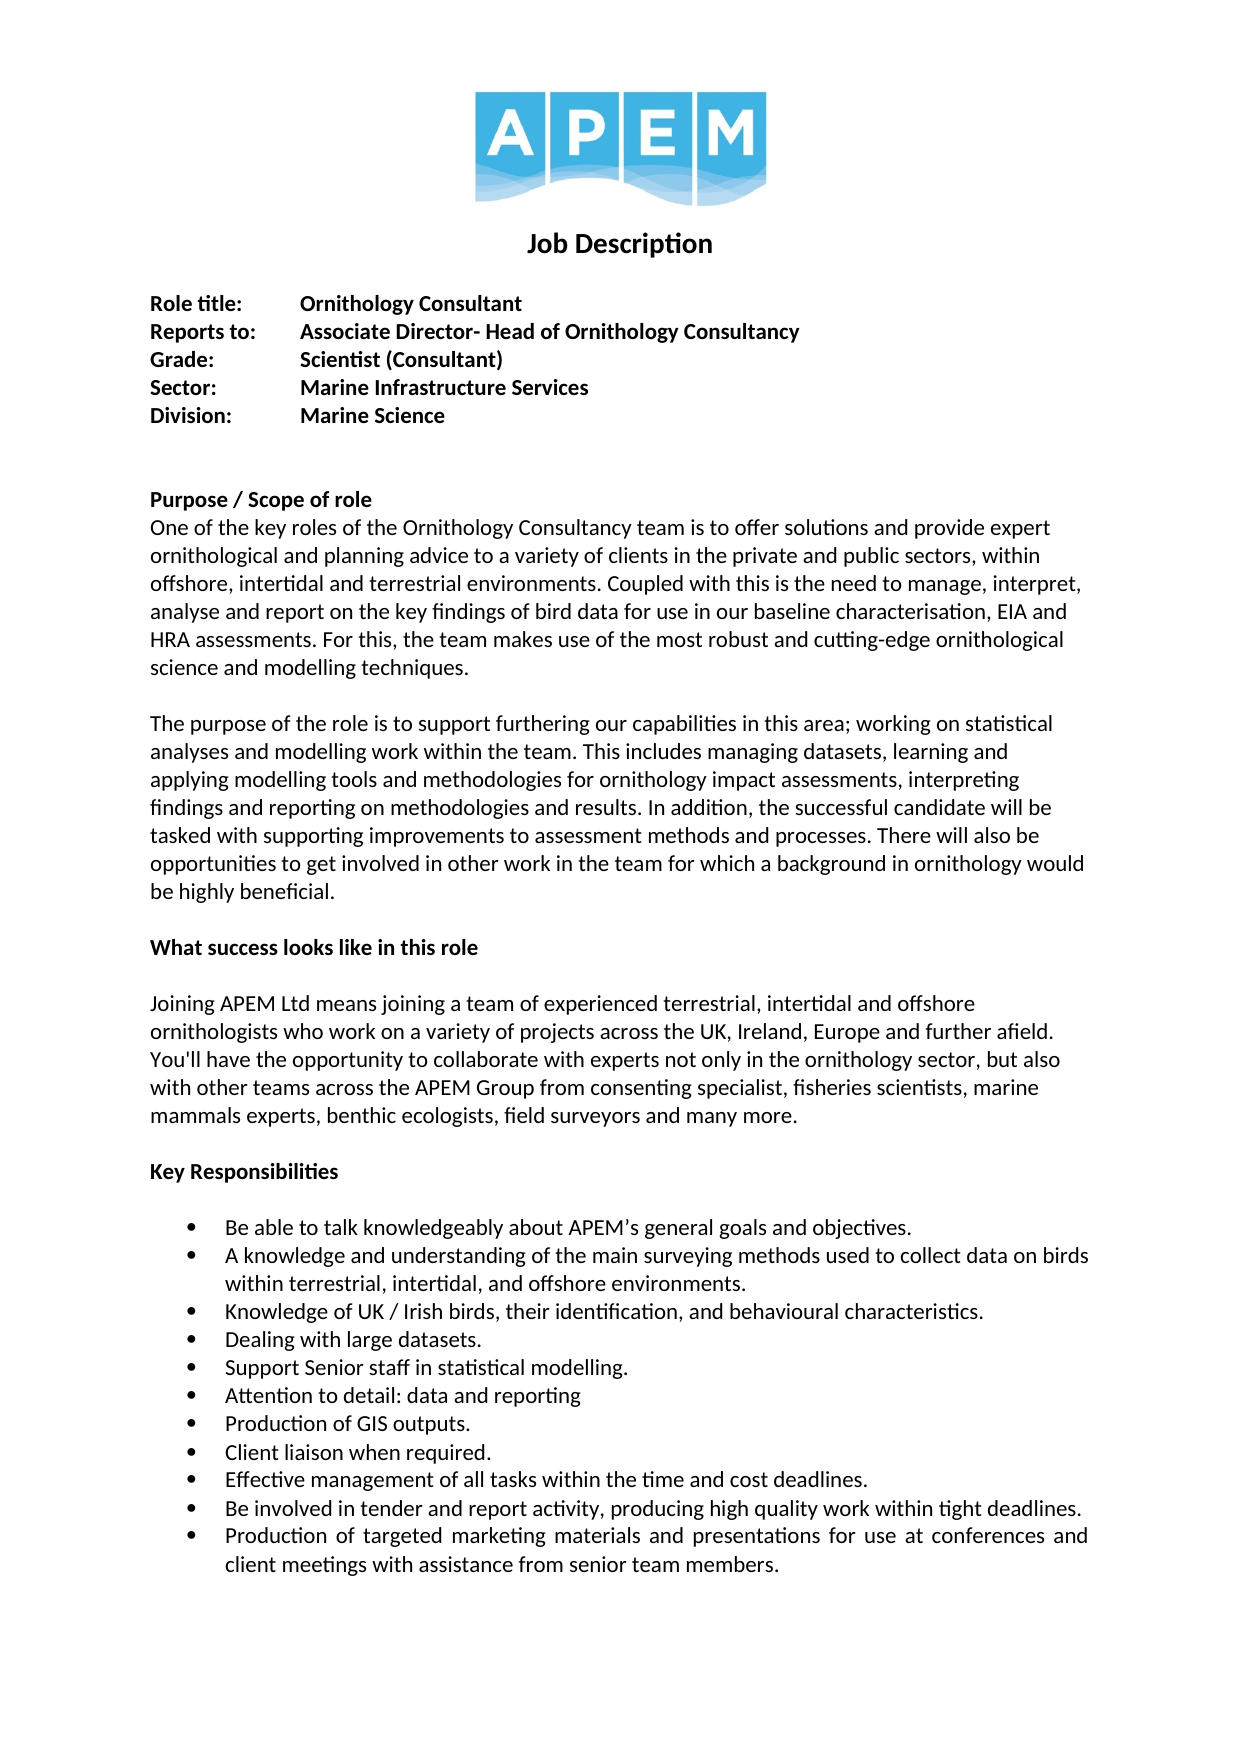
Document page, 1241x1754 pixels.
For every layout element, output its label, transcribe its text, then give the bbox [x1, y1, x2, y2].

text Grade: Scientist (Consultant) [150, 345, 1090, 373]
text Purpose / Scope of role [150, 485, 1090, 513]
text Sector: Marine Infrastructure Services [150, 373, 1090, 401]
picture [456, 73, 785, 226]
text Division: Marine Science [150, 401, 1090, 429]
list Production of GIS outputs. [187, 1409, 1090, 1438]
list Effective management of all tasks within the time and cost deadlines. [187, 1466, 1090, 1494]
list Be able to talk knowledgeably about APEM’s general goals and objectives. [187, 1213, 1090, 1241]
text Job Description [150, 225, 1090, 261]
list Knowledge of UK / Irish birds, their identification, and behavioural characteristics. [187, 1297, 1090, 1326]
text Reports to: Associate Director- Head of Ornithology Consultancy [150, 317, 1090, 345]
list Be involved in tender and report activity, producing high quality work within tight deadlines. [187, 1494, 1090, 1522]
list Dealing with large datasets. [187, 1326, 1090, 1353]
list Attention to detail: data and reporting [187, 1382, 1090, 1409]
list Client liaison when required. [187, 1438, 1090, 1466]
text Role title: Ornithology Consultant [150, 289, 1090, 317]
text Joining APEM Ltd means joining a team of experienced terrestrial, intertidal and offshore ornithologists who work on a variety of projects across the UK, Ireland, Europe and further afield. You'll have the opportunity to collaborate with experts not only in the ornithology sector, but also with other teams across the APEM Group from consenting specialist, fisheries scientists, marine mammals experts, benthic ecologists, field surveyors and many more. [150, 989, 1090, 1129]
text The purpose of the role is to support furthering our capabilities in this area; working on statistical analyses and modelling work within the team. This includes managing datasets, learning and applying modelling tools and methodologies for ornithology impact assessments, interpreting findings and reporting on methodologies and results. In addition, the successful candidate will be tasked with supporting improvements to assessment methods and processes. There will also be opportunities to get involved in other work in the team for which a background in ornithology would be highly beneficial. [150, 709, 1090, 905]
text What success looks like in this role [150, 933, 1090, 961]
text One of the key roles of the Ornithology Consultancy team is to offer solutions and provide expert ornithological and planning advice to a variety of clients in the private and public sectors, within offshore, intertidal and terrestrial environments. Coupled with this is the need to manage, interpret, analyse and report on the key findings of bird data for use in our baseline characterisation, EIA and HRA assessments. For this, the team makes use of the most robust and cutting-edge ornithological science and modelling techniques. [150, 513, 1090, 681]
list A knowledge and understanding of the main surveying methods used to collect data on birds within terrestrial, intertidal, and offshore environments. [187, 1241, 1090, 1297]
text Key Responsibilities [150, 1157, 1090, 1185]
list Production of targeted marketing materials and presentations for use at conferences and client meetings with assistance from senior team members. [187, 1522, 1090, 1578]
list Support Senior staff in statistical modelling. [187, 1353, 1090, 1382]
